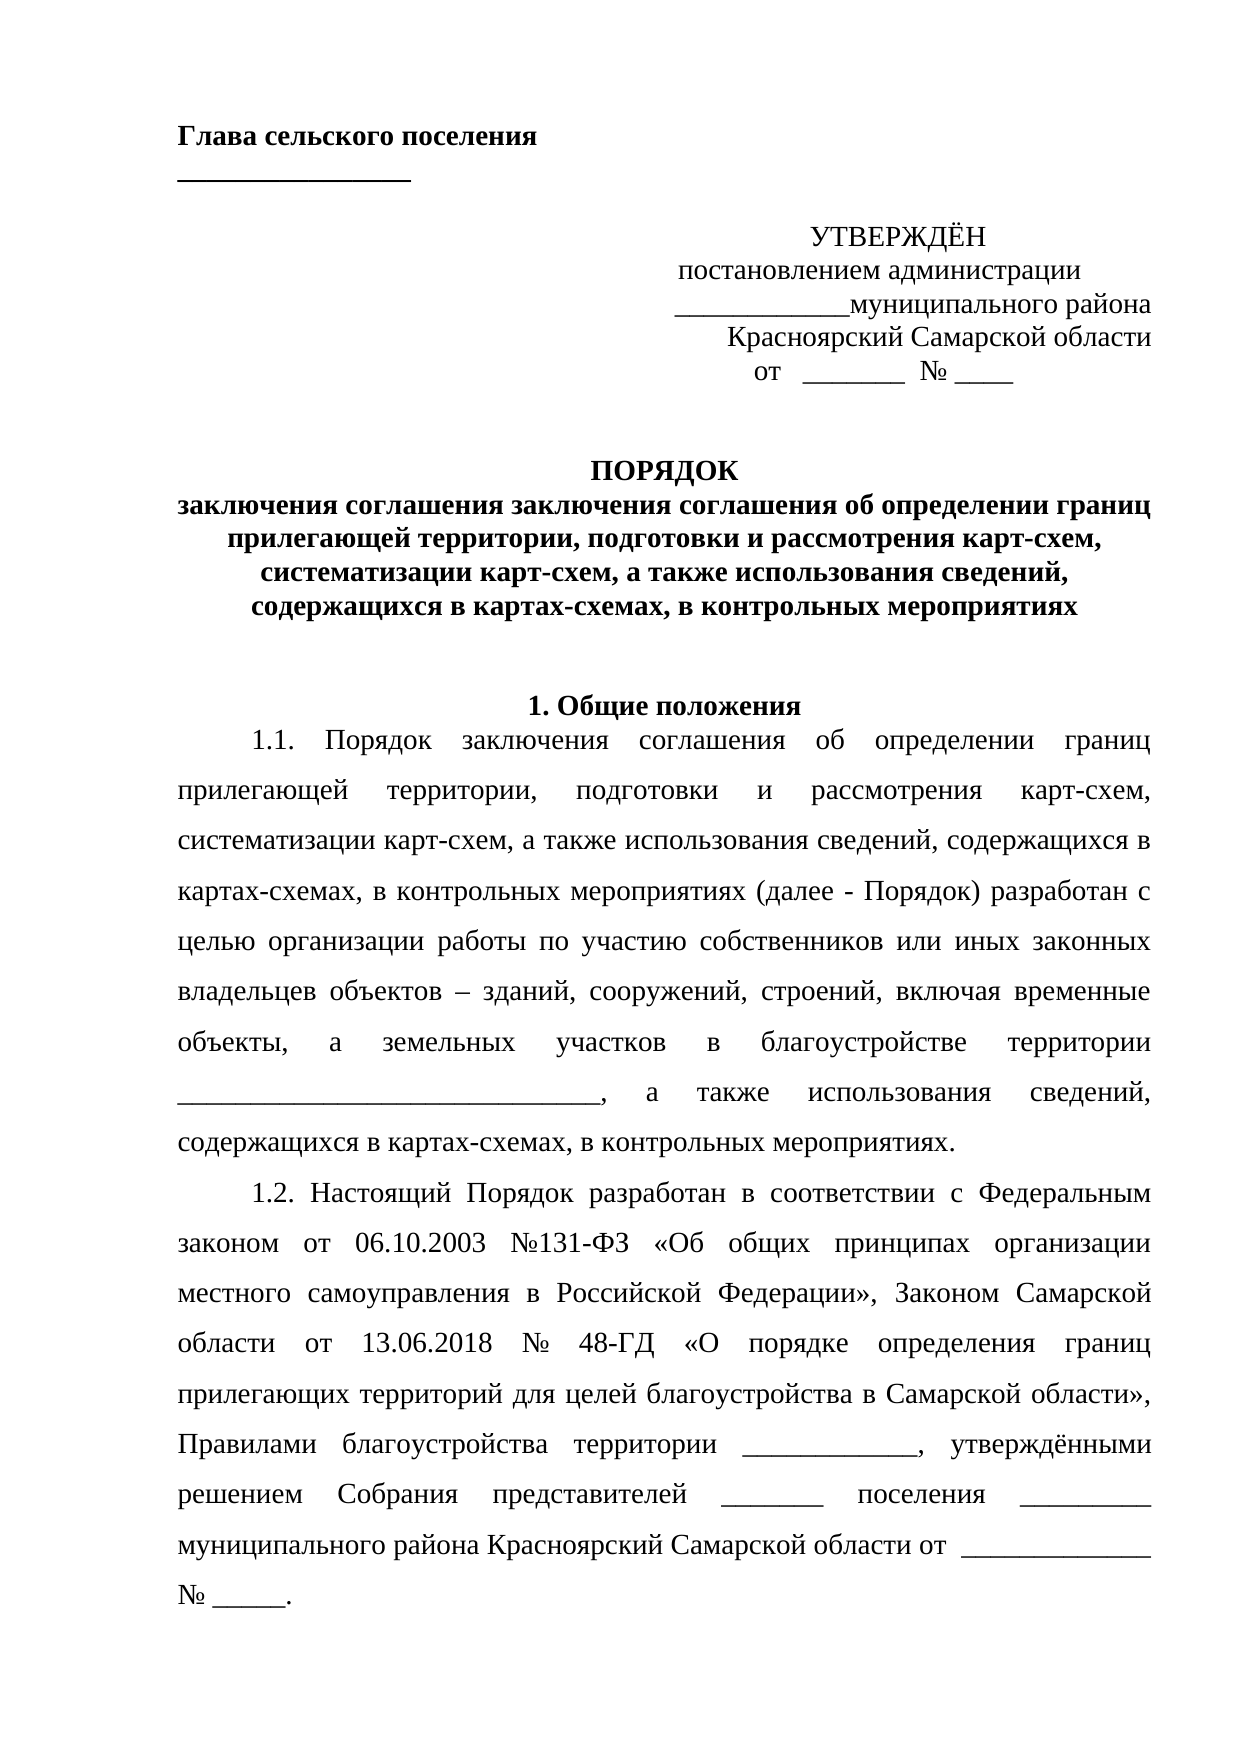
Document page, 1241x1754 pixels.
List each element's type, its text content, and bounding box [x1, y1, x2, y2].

text от _______ № ____ [177, 353, 1152, 386]
text 1.1. Порядок заключения соглашения об определении границ прилегающей территории, подготовки и рассмотрения карт-схем, систематизации карт-схем, а также использования сведений, содержащихся в картах-схемах, в контрольных мероприятиях (далее - Порядок) разработан с целью организации работы по участию собственников или иных законных владельцев объектов – зданий, сооружений, строений, включая временные объекты, а земельных участков в благоустройстве территории _____________________________, а также использования сведений, содержащихся в картах-схемах, в контрольных мероприятиях. [177, 722, 1152, 1158]
text Красноярский Самарской области [177, 319, 1152, 353]
text заключения соглашения заключения соглашения об определении границ прилегающей территории, подготовки и рассмотрения карт-схем, систематизации карт-схем, а также использования сведений, содержащихся в картах-схемах, в контрольных мероприятиях [177, 487, 1152, 621]
text постановлением администрации [177, 252, 1152, 286]
text Глава сельского поселения ________________ [177, 118, 1152, 185]
text 1. Общие положения [177, 688, 1152, 722]
text УТВЕРЖДЁН [177, 219, 1152, 252]
text 1.2. Настоящий Порядок разработан в соответствии с Федеральным законом от 06.10.2003 №131-ФЗ «Об общих принципах организации местного самоуправления в Российской Федерации», Законом Самарской области от 13.06.2018 № 48-ГД «О порядке определения границ прилегающих территорий для целей благоустройства в Самарской области», Правилами благоустройства территории ____________, утверждёнными решением Собрания представителей _______ поселения _________ муниципального района Красноярский Самарской области от _____________ № _____. [177, 1175, 1152, 1611]
text ____________муниципального района [177, 286, 1152, 319]
text ПОРЯДОК [177, 453, 1152, 487]
